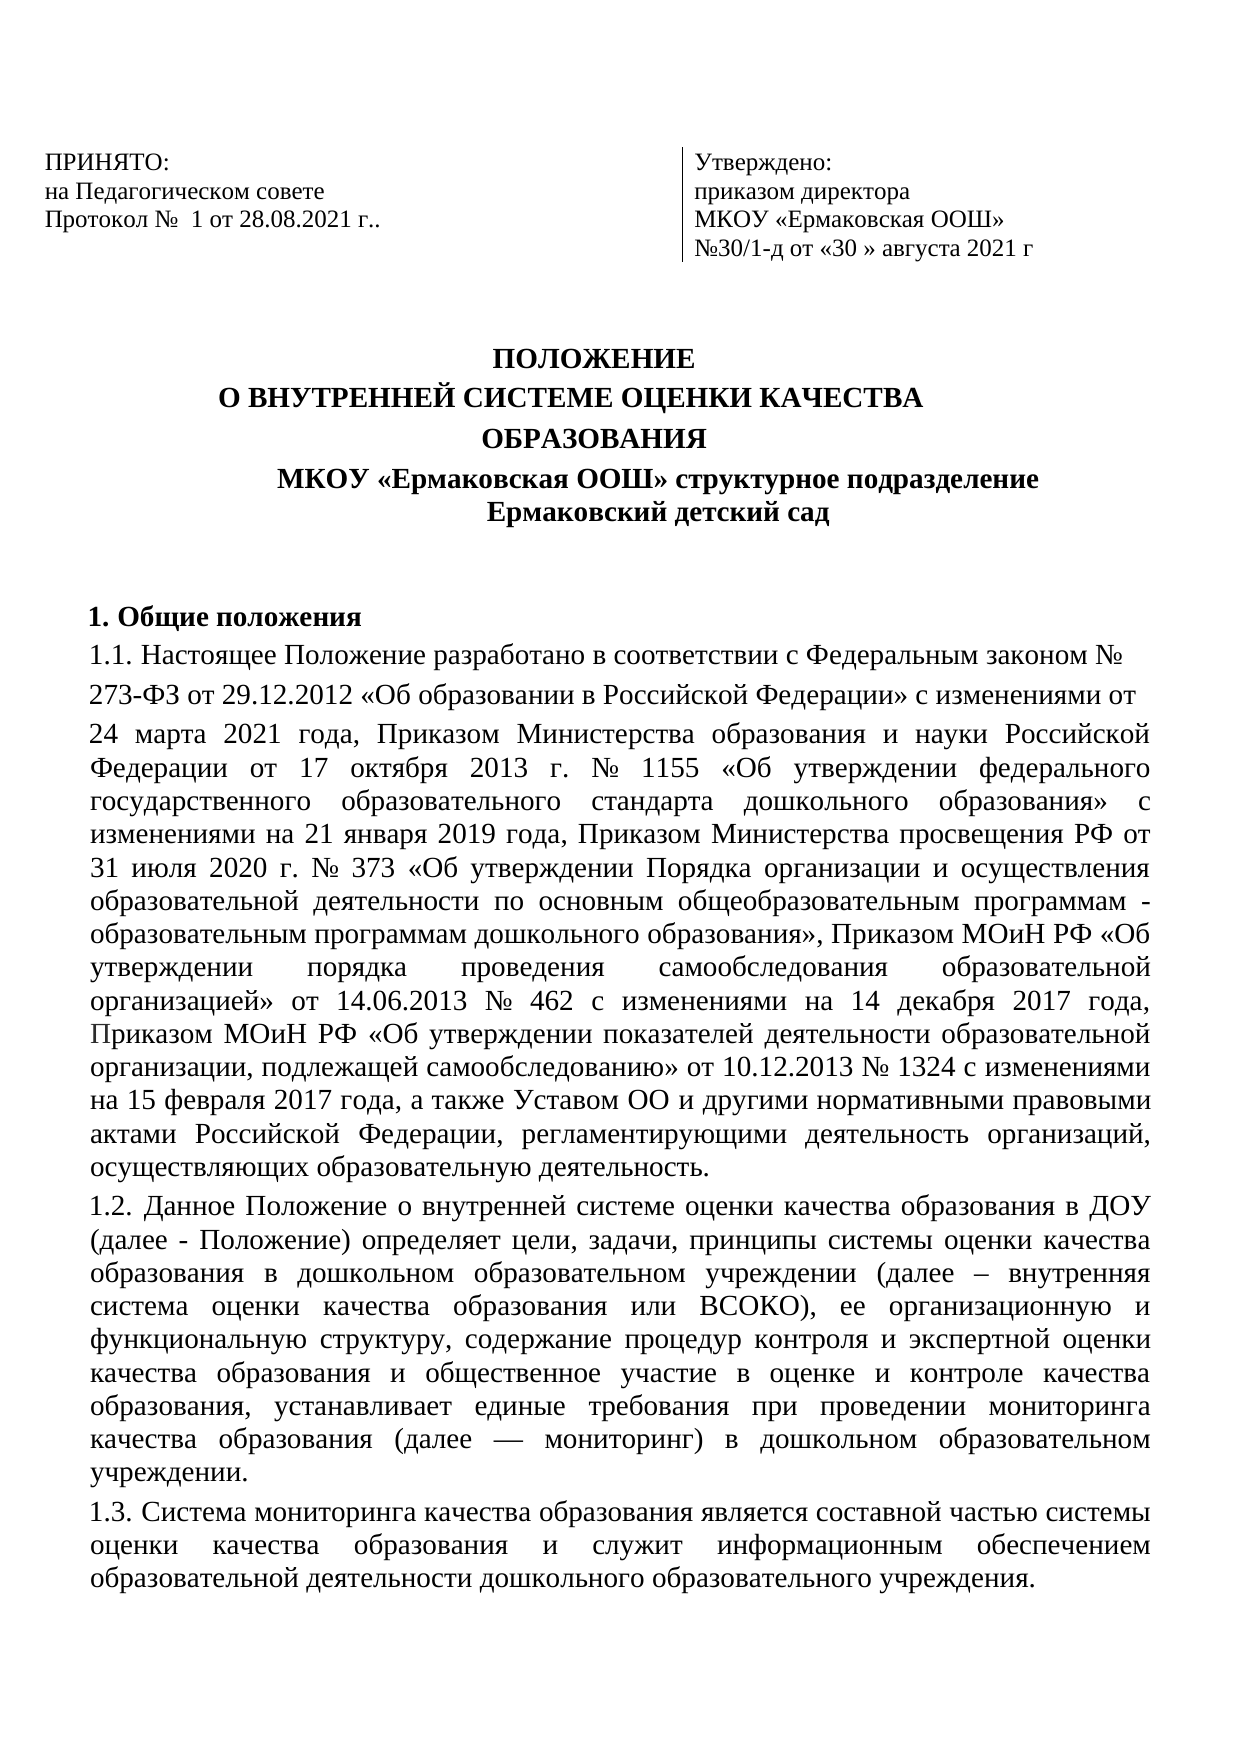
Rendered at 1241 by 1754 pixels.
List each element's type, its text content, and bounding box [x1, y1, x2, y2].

table_header Утверждено: приказом директора МКОУ «Ермаковская ООШ» №30/1-д от «30 » августа 2021 г [683, 147, 1060, 262]
text О ВНУТРЕННЕЙ СИСТЕМЕ ОЦЕНКИ КАЧЕСТВА [218, 381, 1155, 414]
text Ермаковский детский сад [161, 495, 1155, 528]
text 273-ФЗ от 29.12.2012 «Об образовании в Российской Федерации» с изменениями от [89, 678, 1152, 711]
subtitle Общие положения [87, 601, 1155, 633]
table_header ПРИНЯТО: на Педагогическом совете Протокол № 1 от 28.08.2021 г.. [33, 147, 682, 262]
text МКОУ «Ермаковская ООШ» структурное подразделение [161, 462, 1155, 495]
text ПОЛОЖЕНИЕ [33, 341, 1155, 374]
text 1.1. Настоящее Положение разработано в соответствии с Федеральным законом № [89, 638, 1152, 671]
text 24 марта 2021 года, Приказом Министерства образования и науки Российской Федерации от 17 октября 2013 г. № 1155 «Об утверждении федерального государственного образовательного стандарта дошкольного образования» с изменениями на 21 января 2019 года, Приказом Министерства просвещения РФ от 31 июля 2020 г. № 373 «Об утверждении Порядка организации и осуществления образовательной деятельности по основным общеобразовательным программам - образовательным программам дошкольного образования», Приказом МОиН РФ «Об утверждении порядка проведения самообследования образовательной организацией» от 14.06.2013 № 462 с изменениями на 14 декабря 2017 года, Приказом МОиН РФ «Об утверждении показателей деятельности образовательной организации, подлежащей самообследованию» от 10.12.2013 № 1324 с изменениями на 15 февраля 2017 года, а также Уставом ОО и другими нормативными правовыми актами Российской Федерации, регламентирующими деятельность организаций, осуществляющих образовательную деятельность. [89, 717, 1152, 1182]
text ОБРАЗОВАНИЯ [33, 421, 1155, 455]
text 1.3. Система мониторинга качества образования является составной частью системы оценки качества образования и служит информационным обеспечением образовательной деятельности дошкольного образовательного учреждения. [89, 1494, 1152, 1594]
text 1.2. Данное Положение о внутренней системе оценки качества образования в ДОУ (далее - Положение) определяет цели, задачи, принципы системы оценки качества образования в дошкольном образовательном учреждении (далее – внутренняя система оценки качества образования или ВСОКО), ее организационную и функциональную структуру, содержание процедур контроля и экспертной оценки качества образования и общественное участие в оценке и контроле качества образования, устанавливает единые требования при проведении мониторинга качества образования (далее — мониторинг) в дошкольном образовательном учреждении. [89, 1189, 1152, 1488]
